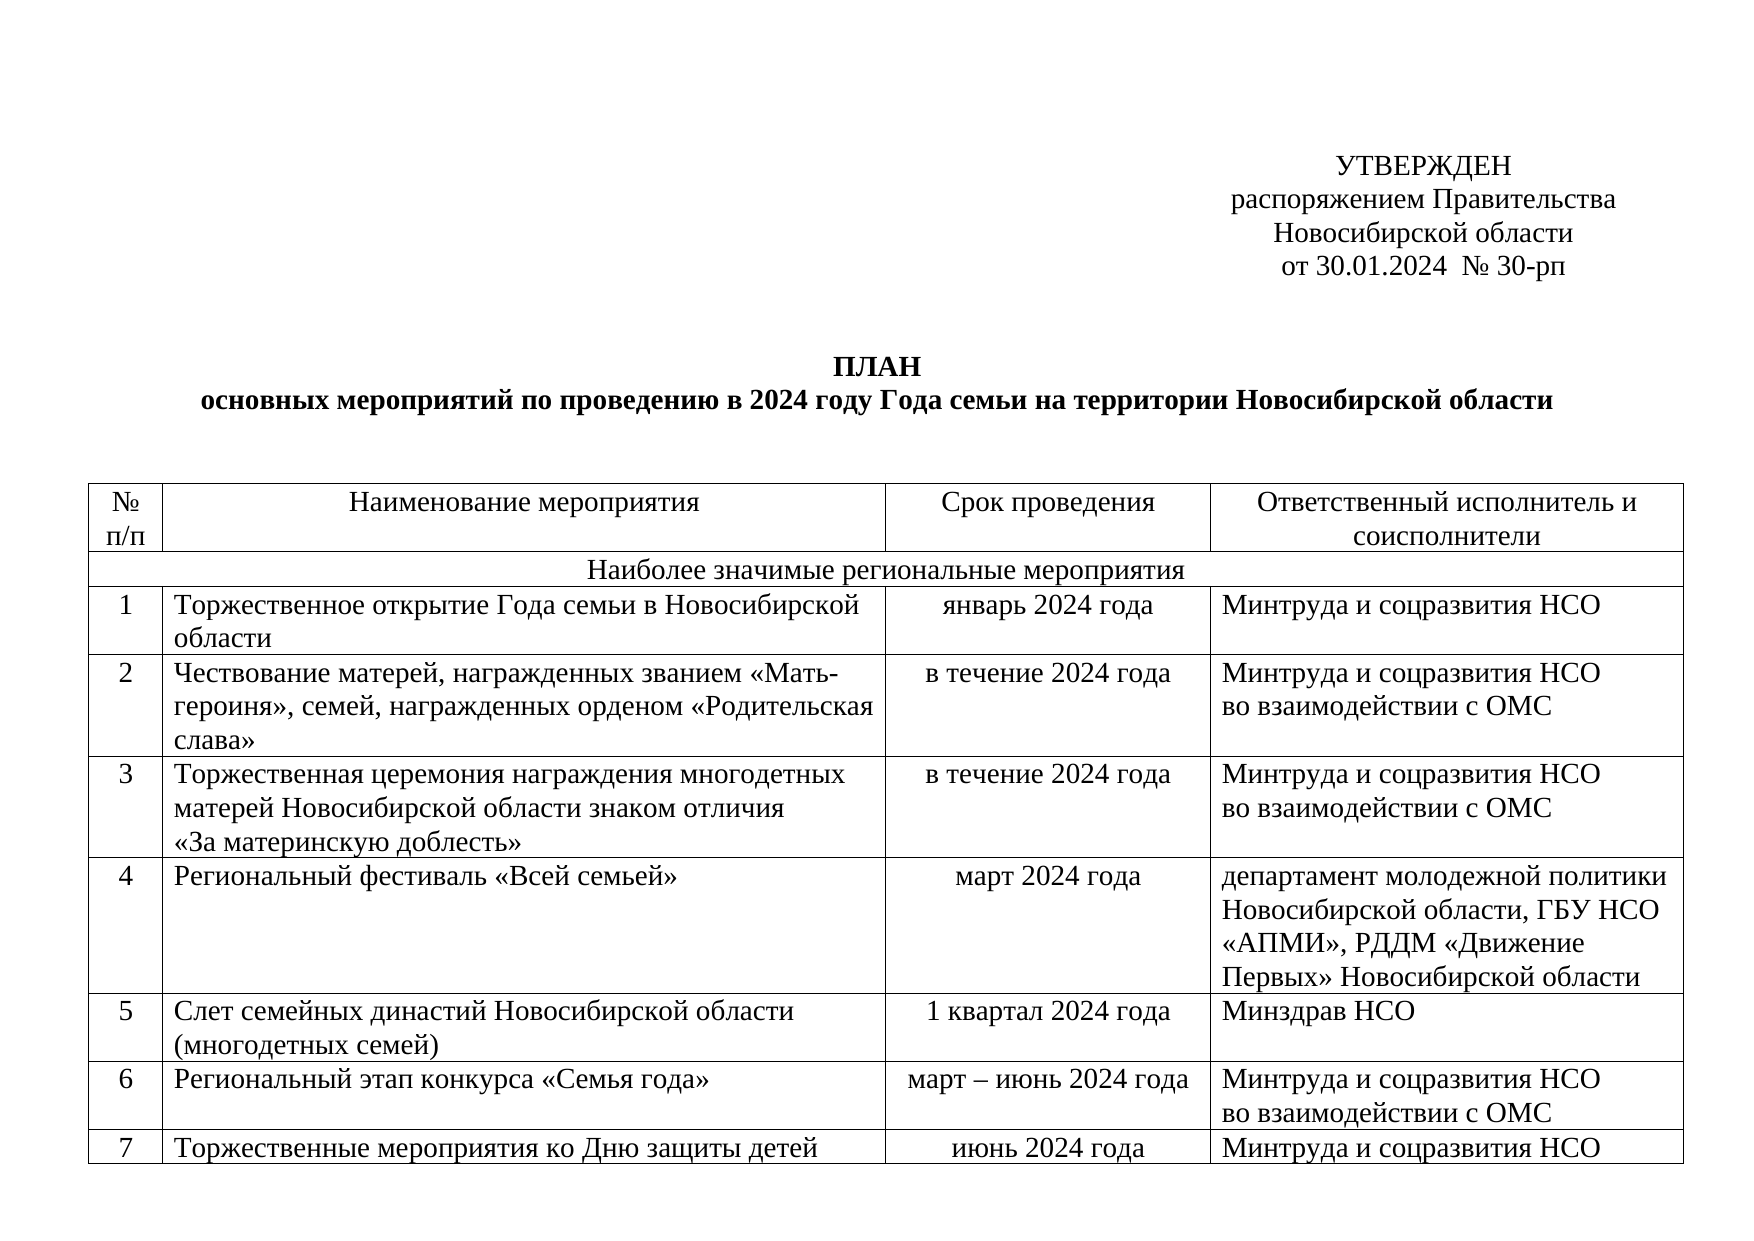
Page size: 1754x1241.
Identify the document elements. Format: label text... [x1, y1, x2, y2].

table_cell в течение 2024 года [886, 757, 1210, 857]
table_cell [1211, 1130, 1683, 1163]
table_cell 6 [89, 1062, 162, 1129]
text распоряжением Правительства [118, 181, 1636, 215]
text Новосибирской области [118, 215, 1636, 248]
text УТВЕРЖДЕН [118, 148, 1636, 181]
table_cell 1 квартал 2024 года [886, 994, 1210, 1061]
table_cell январь 2024 года [886, 587, 1210, 654]
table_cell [163, 1130, 885, 1163]
table_cell департамент молодежной политики Новосибирской области, ГБУ НСО «АПМИ», РДДМ «Движение Первых» Новосибирской области [1211, 858, 1683, 992]
table_cell Слет семейных династий Новосибирской области (многодетных семей) [163, 994, 885, 1061]
table_cell Торжественное открытие Года семьи в Новосибирской области [272, 587, 885, 654]
table_header Наименование мероприятия [163, 484, 885, 551]
table_cell Региональный фестиваль «Всей семьей» [163, 858, 885, 992]
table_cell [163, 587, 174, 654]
table_cell Минтруда и соцразвития НСО во взаимодействии с ОМС [1211, 1062, 1683, 1129]
table_cell в течение 2024 года [886, 655, 1210, 756]
table_header № п/п [89, 484, 162, 551]
table_cell Торжественная церемония награждения многодетных матерей Новосибирской области знаком отличия «За материнскую доблесть» [163, 757, 885, 857]
text ПЛАН [118, 349, 1636, 382]
table_cell 1 [89, 587, 162, 654]
table_cell 2 [89, 655, 162, 756]
table_cell Минздрав НСО [1211, 994, 1683, 1061]
table_cell март – июнь 2024 года [886, 1062, 1210, 1129]
table_cell Минтруда и соцразвития НСО во взаимодействии с ОМС [1211, 655, 1683, 756]
table_cell март 2024 года [886, 858, 1210, 992]
text основных мероприятий по проведению в 2024 году Года семьи на территории Новосибирской области [118, 382, 1636, 416]
table_cell Чествование матерей, награжденных званием «Мать-героиня», семей, награжденных орденом «Родительская слава» [163, 655, 885, 756]
table_cell 3 [89, 757, 162, 857]
table_header Ответственный исполнитель и соисполнители [1211, 484, 1683, 551]
table_cell Минтруда и соцразвития НСО во взаимодействии с ОМС [1211, 757, 1683, 857]
table_cell Наиболее значимые региональные мероприятия [89, 552, 1683, 586]
table_cell июнь 2024 года [886, 1130, 1210, 1163]
table_cell 4 [89, 858, 162, 992]
table_cell Региональный этап конкурса «Семья года» [163, 1062, 885, 1129]
table_cell 5 [89, 994, 162, 1061]
text от 30.01.2024 № 30-рп [118, 248, 1636, 282]
table_header Срок проведения [886, 484, 1210, 551]
table_cell 7 [89, 1130, 162, 1163]
table_cell Минтруда и соцразвития НСО [1211, 587, 1683, 654]
